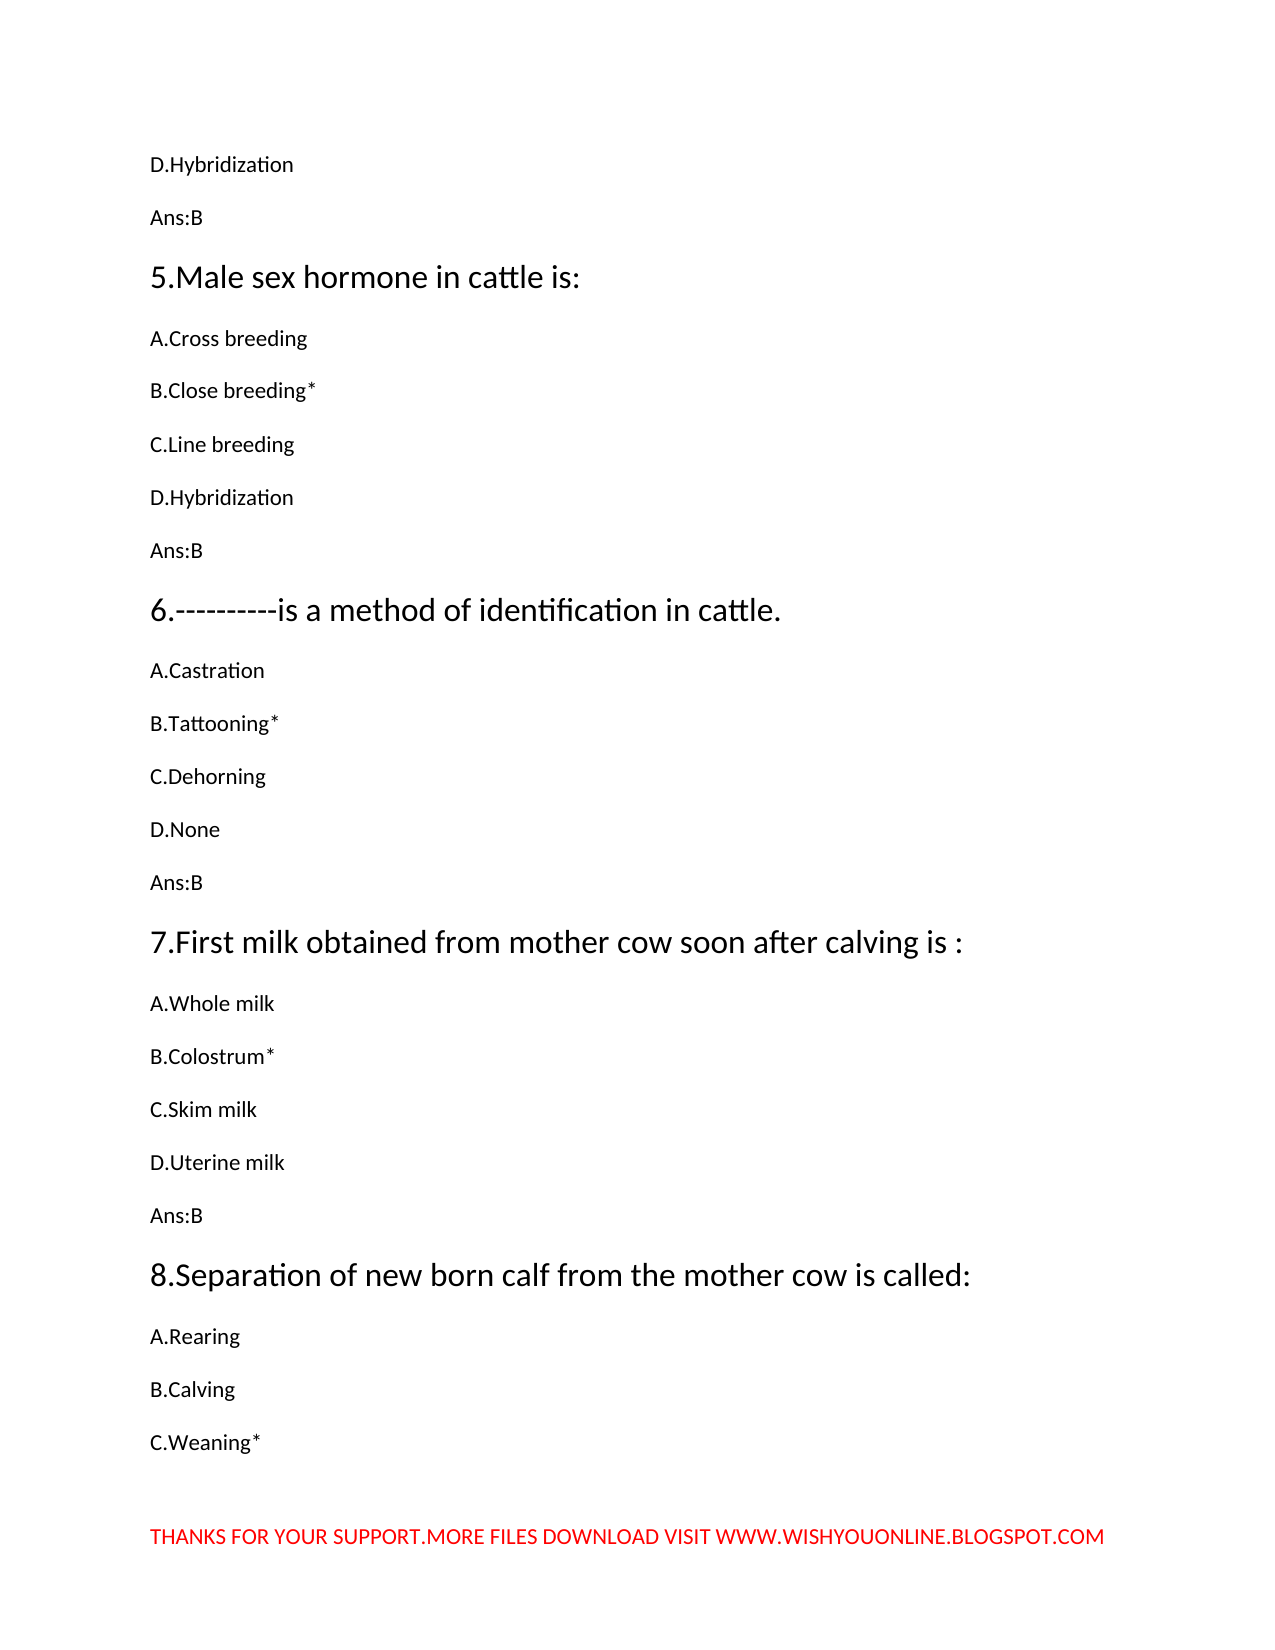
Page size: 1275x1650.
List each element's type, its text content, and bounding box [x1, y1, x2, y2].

text C.Line breeding [150, 430, 1125, 458]
text A.Castration [150, 656, 1125, 684]
text A.Whole milk [150, 989, 1125, 1017]
text D.None [150, 815, 1125, 843]
text Ans:B [150, 203, 1125, 231]
text D.Hybridization [150, 483, 1125, 511]
text Ans:B [150, 1201, 1125, 1229]
text B.Calving [150, 1375, 1125, 1403]
text C.Weaning* [150, 1428, 1125, 1456]
text D.Uterine milk [150, 1148, 1125, 1176]
text C.Skim milk [150, 1095, 1125, 1123]
text 6.----------is a method of identification in cattle. [150, 589, 1125, 629]
text Ans:B [150, 868, 1125, 896]
text B.Colostrum* [150, 1042, 1125, 1070]
text C.Dehorning [150, 762, 1125, 790]
text 8.Separation of new born calf from the mother cow is called: [150, 1254, 1125, 1295]
text D.Hybridization [150, 150, 1125, 178]
text 7.First milk obtained from mother cow soon after calving is : [150, 921, 1125, 962]
text B.Close breeding* [150, 377, 1125, 405]
text 5.Male sex hormone in cattle is: [150, 256, 1125, 297]
text B.Tattooning* [150, 709, 1125, 737]
text Ans:B [150, 536, 1125, 564]
text A.Cross breeding [150, 324, 1125, 352]
text A.Rearing [150, 1322, 1125, 1350]
